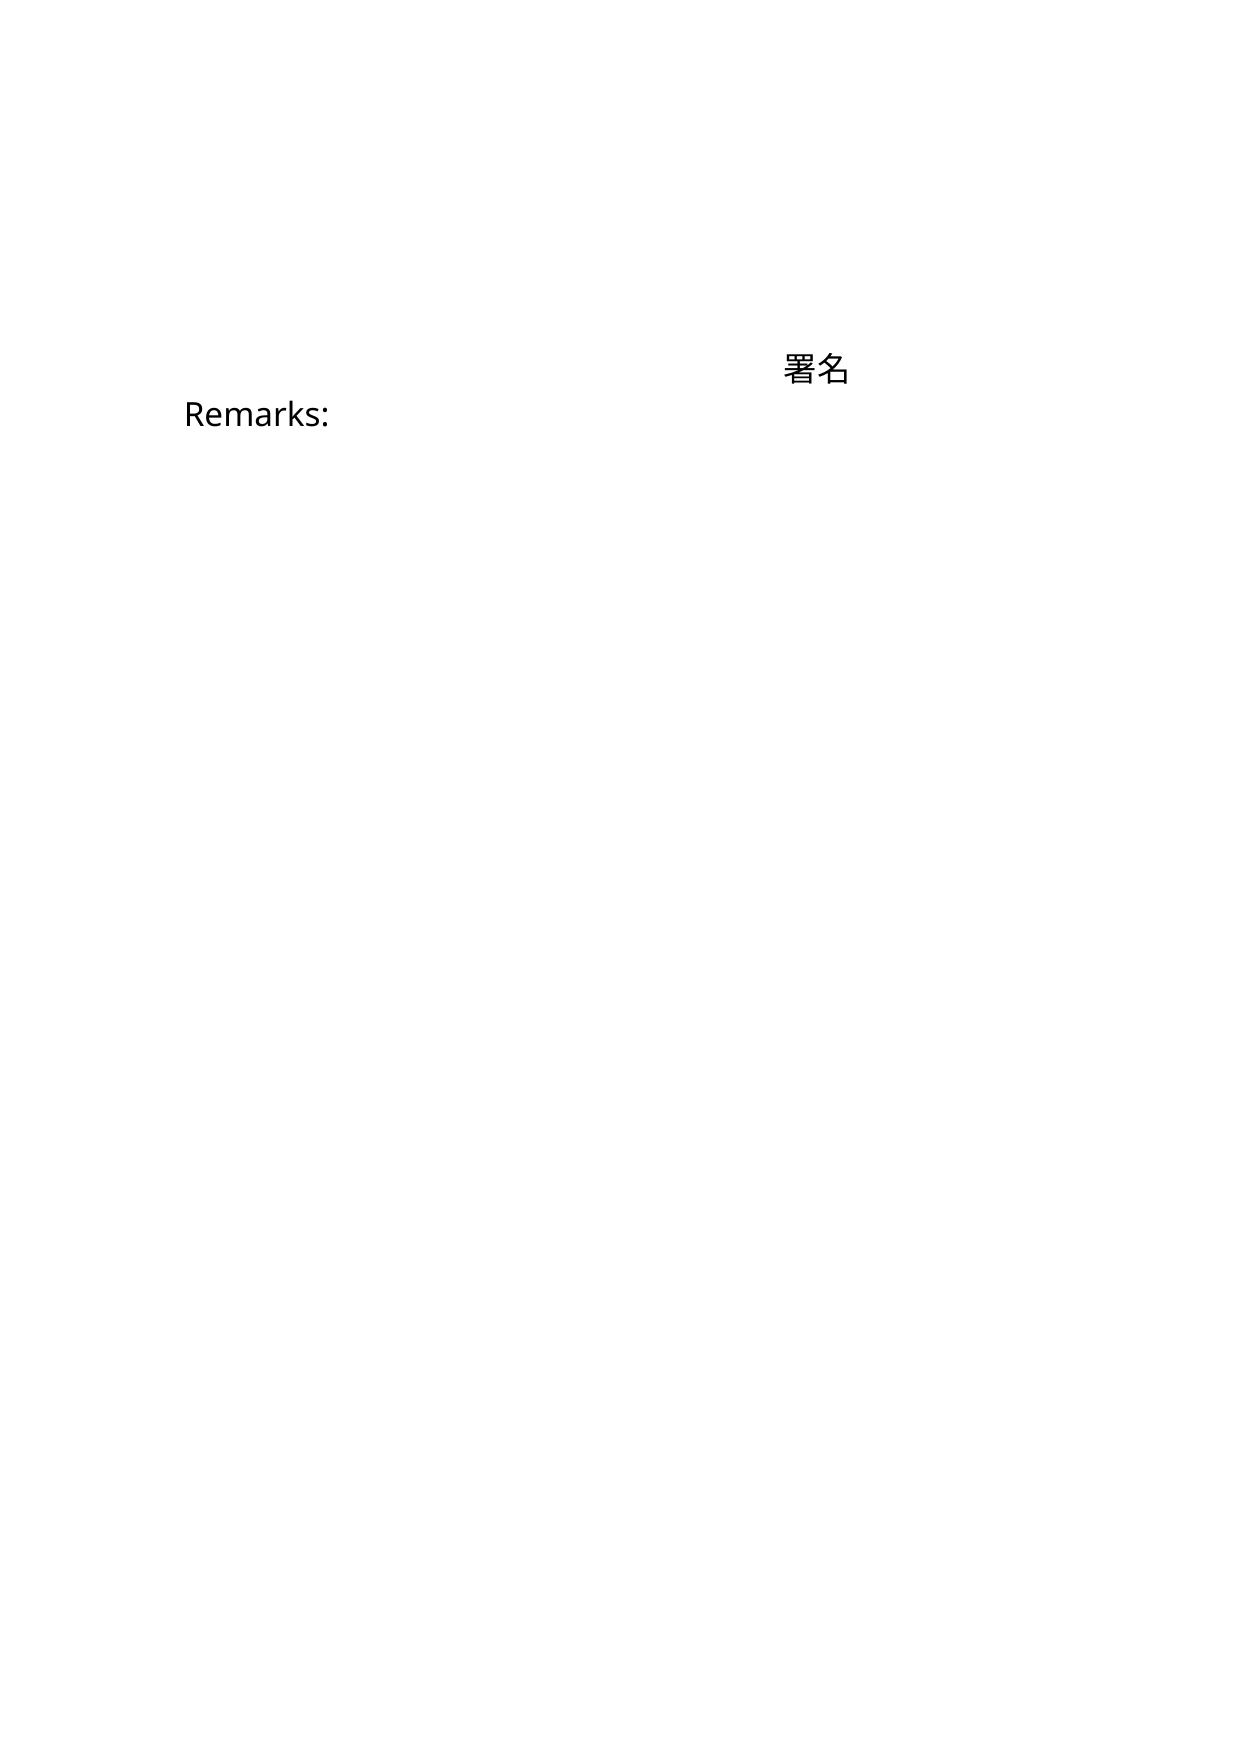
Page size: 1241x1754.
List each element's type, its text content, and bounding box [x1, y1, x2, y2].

text 署名 Remarks: [183, 298, 1087, 437]
